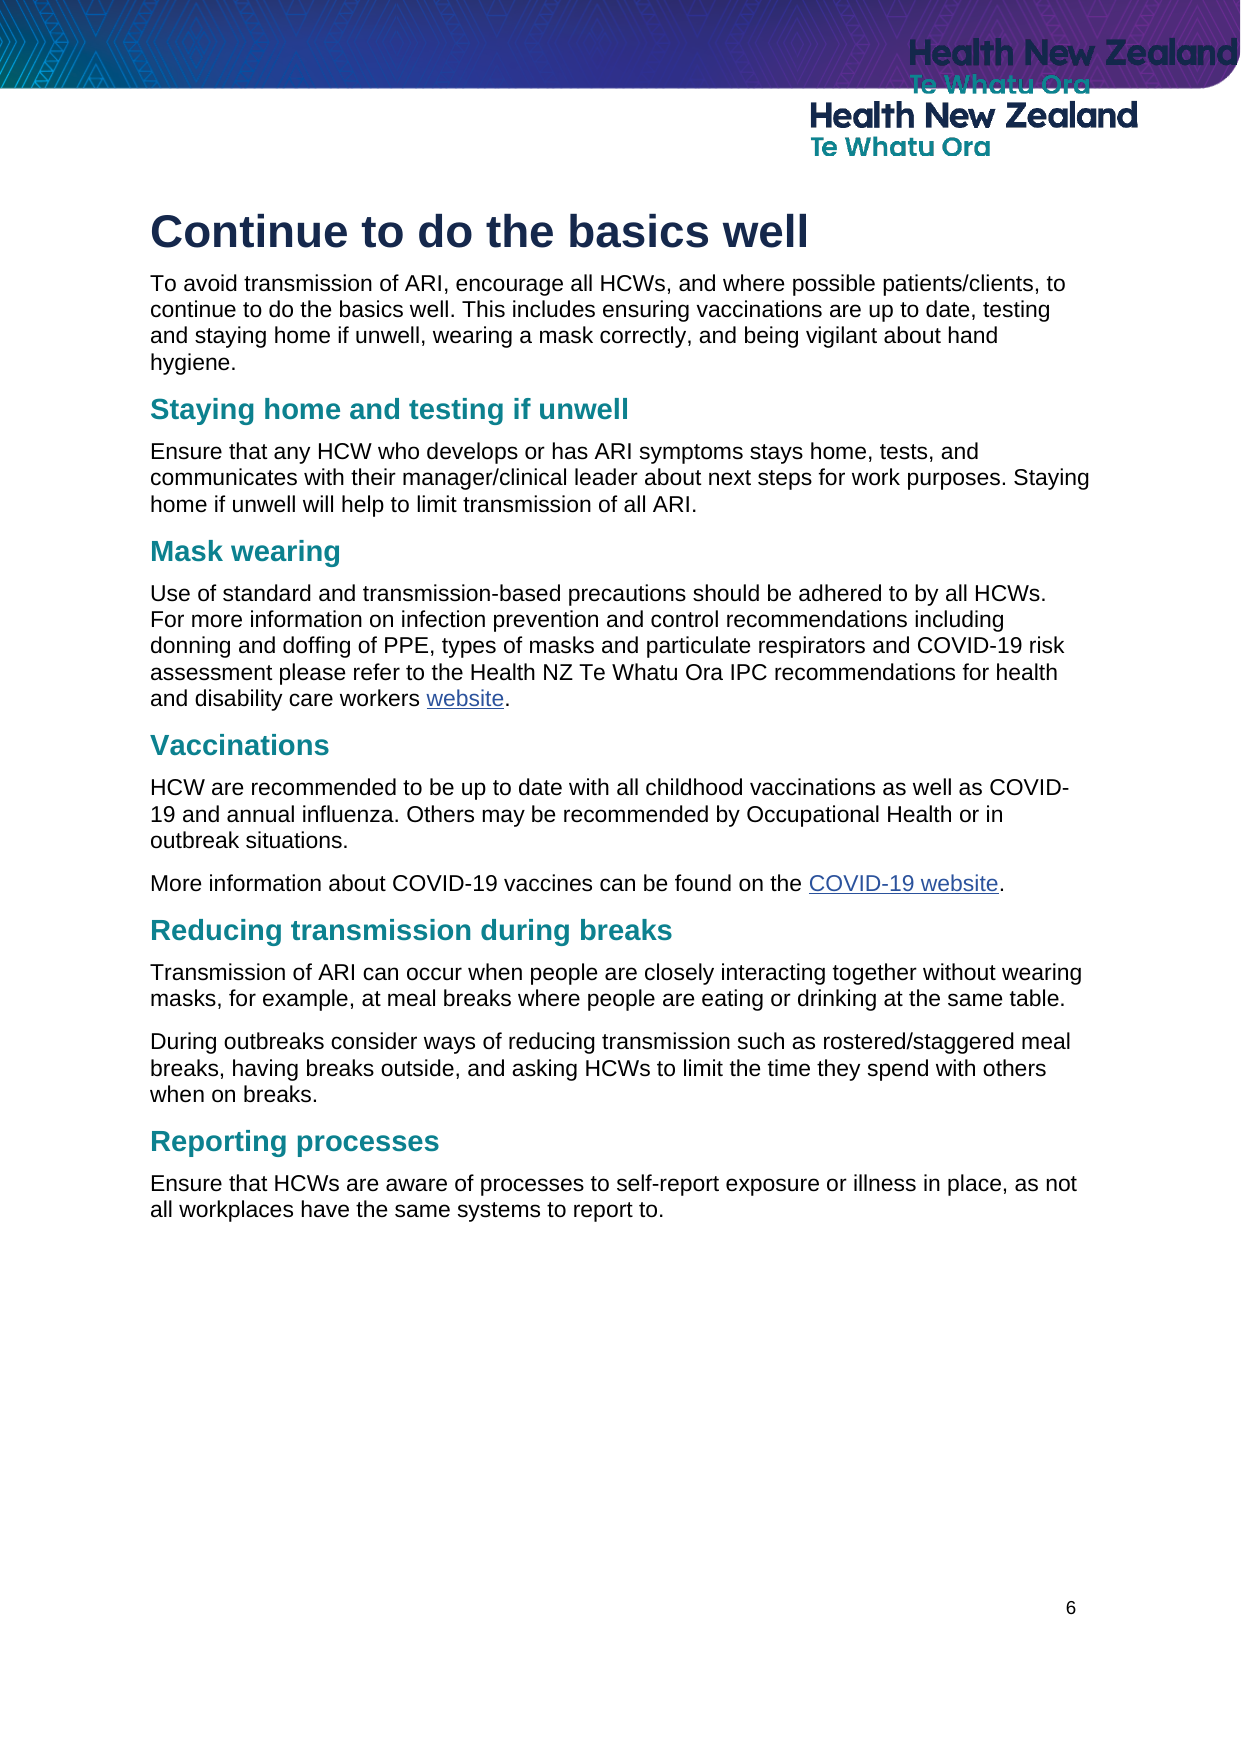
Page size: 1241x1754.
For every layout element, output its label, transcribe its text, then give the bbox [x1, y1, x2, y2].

subtitle Vaccinations [150, 728, 1090, 762]
text Transmission of ARI can occur when people are closely interacting together without wearing masks, for example, at meal breaks where people are eating or drinking at the same table. [150, 959, 1090, 1012]
subtitle Continue to do the basics well [150, 204, 1090, 257]
text During outbreaks consider ways of reducing transmission such as rostered/staggered meal breaks, having breaks outside, and asking HCWs to limit the time they spend with others when on breaks. [150, 1028, 1090, 1107]
subtitle Reducing transmission during breaks [150, 913, 1090, 946]
text More information about COVID-19 vaccines can be found on the COVID-19 website. [150, 870, 1090, 896]
text Use of standard and transmission-based precautions should be adhered to by all HCWs. For more information on infection prevention and control recommendations including donning and doffing of PPE, types of masks and particulate respirators and COVID-19 risk assessment please refer to the Health NZ Te Whatu Ora IPC recommendations for health and disability care workers website. [150, 580, 1090, 711]
text To avoid transmission of ARI, encourage all HCWs, and where possible patients/clients, to continue to do the basics well. This includes ensuring vaccinations are up to date, testing and staying home if unwell, wearing a mask correctly, and being vigilant about hand hygiene. [150, 270, 1090, 375]
subtitle Reporting processes [150, 1124, 1090, 1158]
subtitle Mask wearing [150, 534, 1090, 567]
text HCW are recommended to be up to date with all childhood vaccinations as well as COVID-19 and annual influenza. Others may be recommended by Occupational Health or in outbreak situations. [150, 774, 1090, 853]
subtitle Staying home and testing if unwell [150, 392, 1090, 425]
picture [0, 0, 1241, 156]
text Ensure that HCWs are aware of processes to self-report exposure or illness in place, as not all workplaces have the same systems to report to. [150, 1170, 1090, 1223]
text Ensure that any HCW who develops or has ARI symptoms stays home, tests, and communicates with their manager/clinical leader about next steps for work purposes. Staying home if unwell will help to limit transmission of all ARI. [150, 438, 1090, 517]
